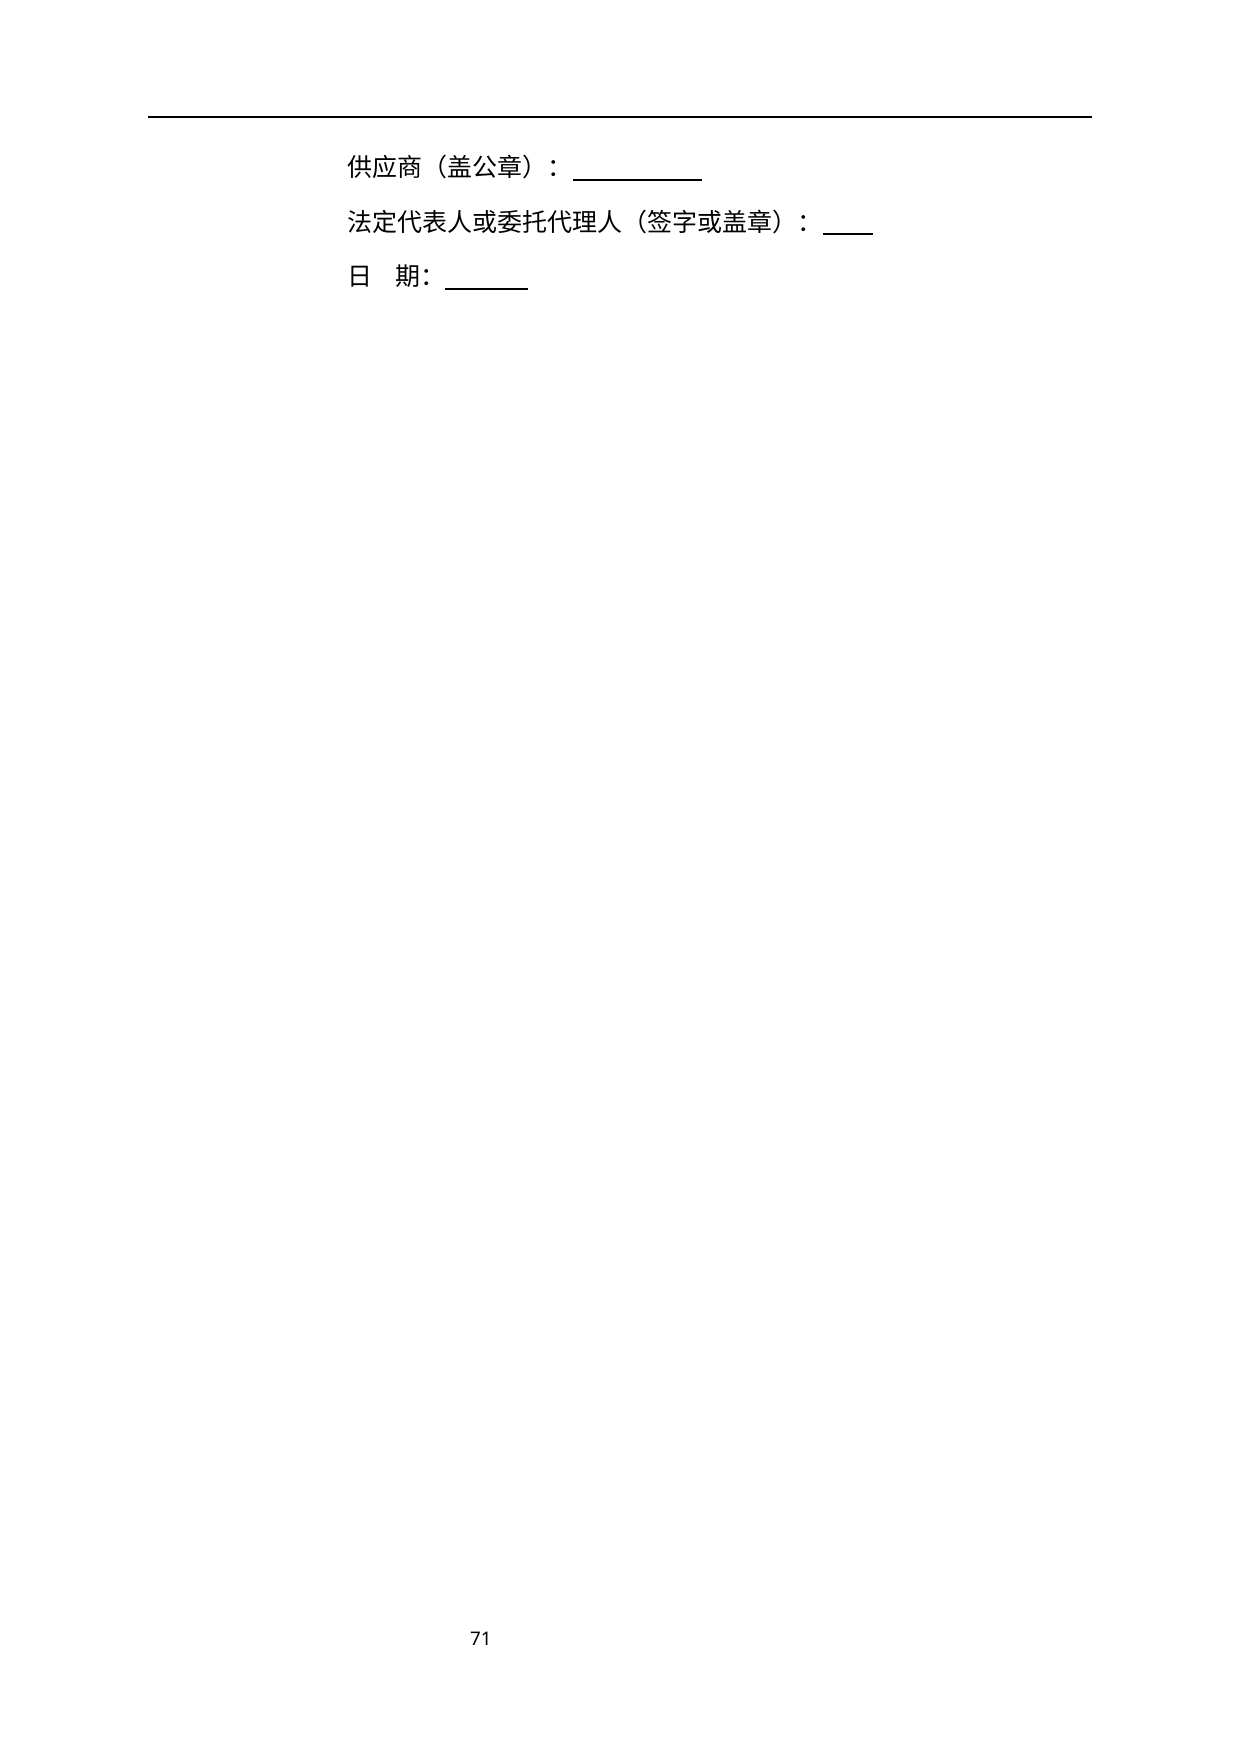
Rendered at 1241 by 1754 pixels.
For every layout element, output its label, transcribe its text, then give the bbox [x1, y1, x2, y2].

text 供应商（盖公章）： [148, 148, 1092, 184]
text 法定代表人或委托代理人（签字或盖章）： [148, 202, 1092, 238]
text 日 期： [148, 256, 1092, 293]
